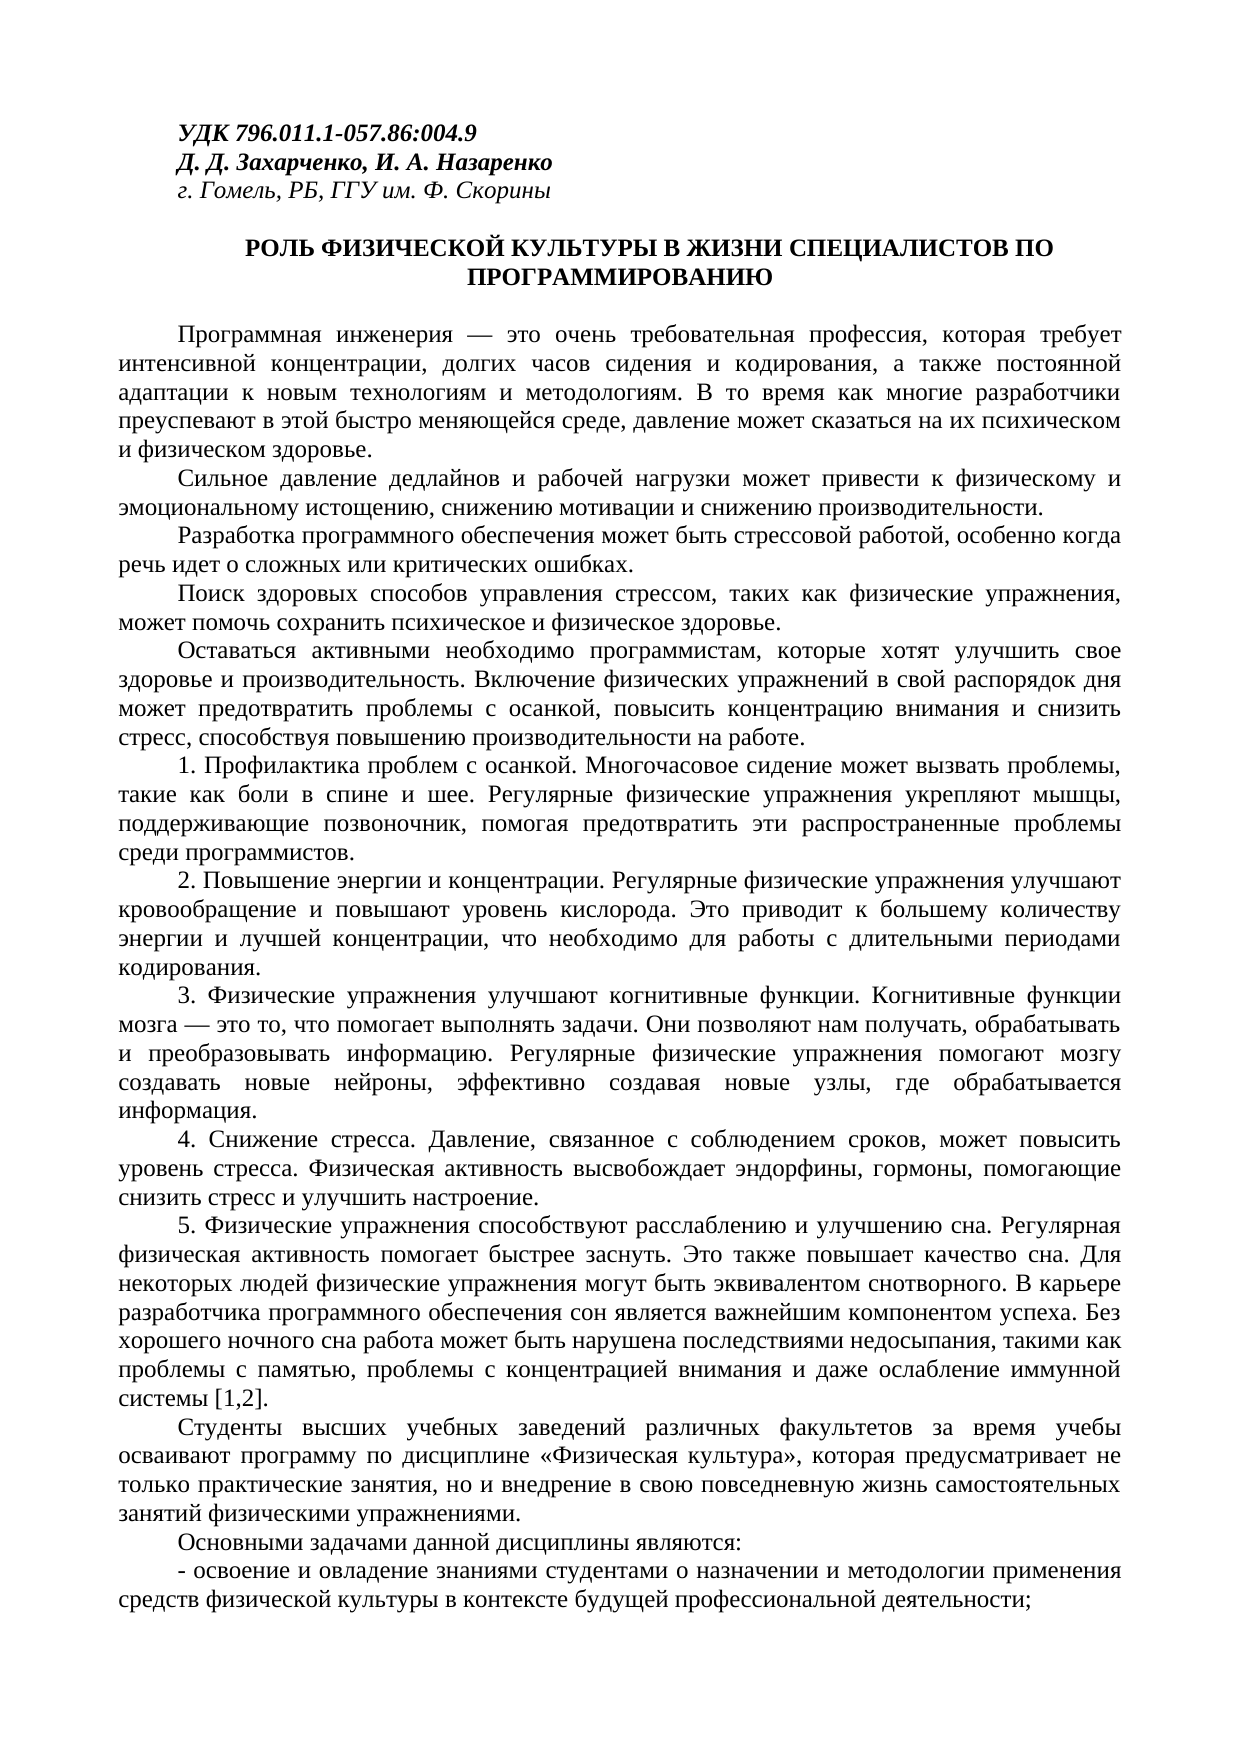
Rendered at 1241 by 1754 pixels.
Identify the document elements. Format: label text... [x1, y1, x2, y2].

text 4. Снижение стресса. Давление, связанное с соблюдением сроков, может повысить уровень стресса. Физическая активность высвобождает эндорфины, гормоны, помогающие снизить стресс и улучшить настроение. [118, 1124, 1122, 1211]
text 3. Физические упражнения улучшают когнитивные функции. Когнитивные функции мозга — это то, что помогает выполнять задачи. Они позволяют нам получать, обрабатывать и преобразовывать информацию. Регулярные физические упражнения помогают мозгу создавать новые нейроны, эффективно создавая новые узлы, где обрабатывается информация. [118, 981, 1122, 1124]
text Оставаться активными необходимо программистам, которые хотят улучшить свое здоровье и производительность. Включение физических упражнений в свой распорядок дня может предотвратить проблемы с осанкой, повысить концентрацию внимания и снизить стресс, способствуя повышению производительности на работе. [118, 636, 1122, 751]
text 1. Профилактика проблем с осанкой. Многочасовое сидение может вызвать проблемы, такие как боли в спине и шее. Регулярные физические упражнения укрепляют мышцы, поддерживающие позвоночник, помогая предотвратить эти распространенные проблемы среди программистов. [118, 751, 1122, 866]
text Программная инженерия — это очень требовательная профессия, которая требует интенсивной концентрации, долгих часов сидения и кодирования, а также постоянной адаптации к новым технологиям и методологиям. В то время как многие разработчики преуспевают в этой быстро меняющейся среде, давление может сказаться на их психическом и физическом здоровье. [118, 319, 1122, 463]
text Студенты высших учебных заведений различных факультетов за время учебы осваивают программу по дисциплине «Физическая культура», которая предусматривает не только практические занятия, но и внедрение в свою повседневную жизнь самостоятельных занятий физическими упражнениями. [118, 1412, 1122, 1527]
text РОЛЬ ФИЗИЧЕСКОЙ КУЛЬТУРЫ В ЖИЗНИ СПЕЦИАЛИСТОВ ПО ПРОГРАММИРОВАНИЮ [118, 233, 1122, 291]
text Сильное давление дедлайнов и рабочей нагрузки может привести к физическому и эмоциональному истощению, снижению мотивации и снижению производительности. [118, 463, 1122, 521]
text Поиск здоровых способов управления стрессом, таких как физические упражнения, может помочь сохранить психическое и физическое здоровье. [118, 578, 1122, 636]
text 2. Повышение энергии и концентрации. Регулярные физические упражнения улучшают кровообращение и повышают уровень кислорода. Это приводит к большему количеству энергии и лучшей концентрации, что необходимо для работы с длительными периодами кодирования. [118, 866, 1122, 981]
text 5. Физические упражнения способствуют расслаблению и улучшению сна. Регулярная физическая активность помогает быстрее заснуть. Это также повышает качество сна. Для некоторых людей физические упражнения могут быть эквивалентом снотворного. В карьере разработчика программного обеспечения сон является важнейшим компонентом успеха. Без хорошего ночного сна работа может быть нарушена последствиями недосыпания, такими как проблемы с памятью, проблемы с концентрацией внимания и даже ослабление иммунной системы [1,2]. [118, 1211, 1122, 1412]
text Д. Д. Захарченко, И. А. Назаренко [118, 147, 1122, 176]
text УДК 796.011.1-057.86:004.9 [118, 118, 1122, 147]
text Основными задачами данной дисциплины являются: [118, 1527, 1122, 1556]
text Разработка программного обеспечения может быть стрессовой работой, особенно когда речь идет о сложных или критических ошибках. [118, 521, 1122, 578]
text г. Гомель, РБ, ГГУ им. Ф. Скорины [118, 176, 1122, 204]
text - освоение и овладение знаниями студентами о назначении и методологии применения средств физической культуры в контексте будущей профессиональной деятельности; [118, 1556, 1122, 1613]
